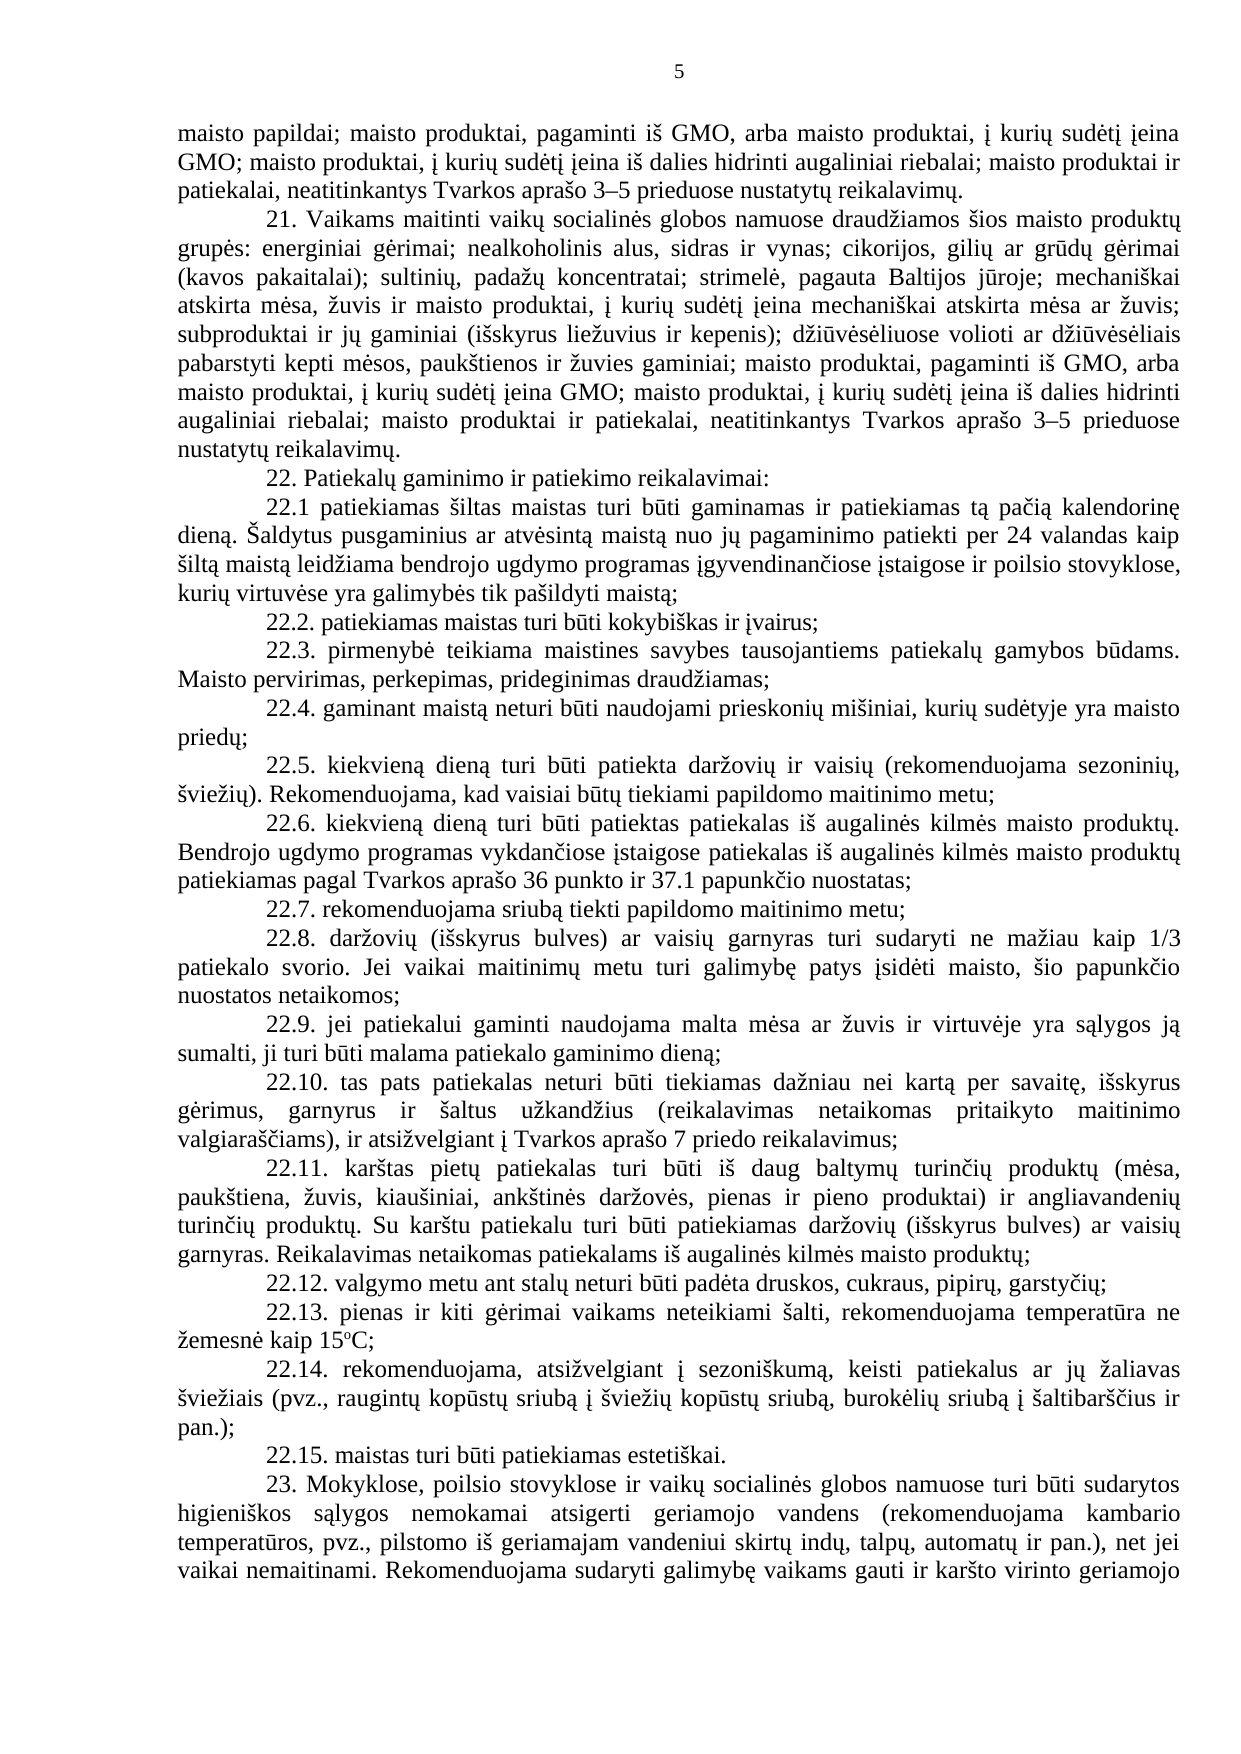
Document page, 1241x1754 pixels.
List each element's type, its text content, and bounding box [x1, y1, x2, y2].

text 22.15. maistas turi būti patiekiamas estetiškai. [177, 1441, 1181, 1469]
text 22.1 patiekiamas šiltas maistas turi būti gaminamas ir patiekiamas tą pačią kalendorinę dieną. Šaldytus pusgaminius ar atvėsintą maistą nuo jų pagaminimo patiekti per 24 valandas kaip šiltą maistą leidžiama bendrojo ugdymo programas įgyvendinančiose įstaigose ir poilsio stovyklose, kurių virtuvėse yra galimybės tik pašildyti maistą; [177, 492, 1181, 607]
text 22.11. karštas pietų patiekalas turi būti iš daug baltymų turinčių produktų (mėsa, paukštiena, žuvis, kiaušiniai, ankštinės daržovės, pienas ir pieno produktai) ir angliavandenių turinčių produktų. Su karštu patiekalu turi būti patiekiamas daržovių (išskyrus bulves) ar vaisių garnyras. Reikalavimas netaikomas patiekalams iš augalinės kilmės maisto produktų; [177, 1153, 1181, 1268]
text 21. Vaikams maitinti vaikų socialinės globos namuose draudžiamos šios maisto produktų grupės: energiniai gėrimai; nealkoholinis alus, sidras ir vynas; cikorijos, gilių ar grūdų gėrimai (kavos pakaitalai); sultinių, padažų koncentratai; strimelė, pagauta Baltijos jūroje; mechaniškai atskirta mėsa, žuvis ir maisto produktai, į kurių sudėtį įeina mechaniškai atskirta mėsa ar žuvis; subproduktai ir jų gaminiai (išskyrus liežuvius ir kepenis); džiūvėsėliuose volioti ar džiūvėsėliais pabarstyti kepti mėsos, paukštienos ir žuvies gaminiai; maisto produktai, pagaminti iš GMO, arba maisto produktai, į kurių sudėtį įeina GMO; maisto produktai, į kurių sudėtį įeina iš dalies hidrinti augaliniai riebalai; maisto produktai ir patiekalai, neatitinkantys Tvarkos aprašo 3‒5 prieduose nustatytų reikalavimų. [177, 204, 1181, 463]
text 22.5. kiekvieną dieną turi būti patiekta daržovių ir vaisių (rekomenduojama sezoninių, šviežių). Rekomenduojama, kad vaisiai būtų tiekiami papildomo maitinimo metu; [177, 751, 1181, 808]
text 22.10. tas pats patiekalas neturi būti tiekiamas dažniau nei kartą per savaitę, išskyrus gėrimus, garnyrus ir šaltus užkandžius (reikalavimas netaikomas pritaikyto maitinimo valgiaraščiams), ir atsižvelgiant į Tvarkos aprašo 7 priedo reikalavimus; [177, 1067, 1181, 1153]
text 22.9. jei patiekalui gaminti naudojama malta mėsa ar žuvis ir virtuvėje yra sąlygos ją sumalti, ji turi būti malama patiekalo gaminimo dieną; [177, 1009, 1181, 1067]
text 22.2. patiekiamas maistas turi būti kokybiškas ir įvairus; [177, 607, 1181, 636]
text 22.7. rekomenduojama sriubą tiekti papildomo maitinimo metu; [177, 894, 1181, 923]
text 22.13. pienas ir kiti gėrimai vaikams neteikiami šalti, rekomenduojama temperatūra ne žemesnė kaip 15oC; [177, 1297, 1181, 1354]
text 22.4. gaminant maistą neturi būti naudojami prieskonių mišiniai, kurių sudėtyje yra maisto priedų; [177, 693, 1181, 751]
text 22.6. kiekvieną dieną turi būti patiektas patiekalas iš augalinės kilmės maisto produktų. Bendrojo ugdymo programas vykdančiose įstaigose patiekalas iš augalinės kilmės maisto produktų patiekiamas pagal Tvarkos aprašo 36 punkto ir 37.1 papunkčio nuostatas; [177, 808, 1181, 894]
text 22. Patiekalų gaminimo ir patiekimo reikalavimai: [177, 463, 1181, 492]
text 22.8. daržovių (išskyrus bulves) ar vaisių garnyras turi sudaryti ne mažiau kaip 1/3 patiekalo svorio. Jei vaikai maitinimų metu turi galimybę patys įsidėti maisto, šio papunkčio nuostatos netaikomos; [177, 923, 1181, 1009]
text 22.14. rekomenduojama, atsižvelgiant į sezoniškumą, keisti patiekalus ar jų žaliavas šviežiais (pvz., raugintų kopūstų sriubą į šviežių kopūstų sriubą, burokėlių sriubą į šaltibarščius ir pan.); [177, 1354, 1181, 1441]
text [177, 1469, 1181, 1584]
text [177, 118, 1181, 204]
text 22.3. pirmenybė teikiama maistines savybes tausojantiems patiekalų gamybos būdams. Maisto pervirimas, perkepimas, prideginimas draudžiamas; [177, 636, 1181, 693]
text 22.12. valgymo metu ant stalų neturi būti padėta druskos, cukraus, pipirų, garstyčių; [177, 1268, 1181, 1297]
